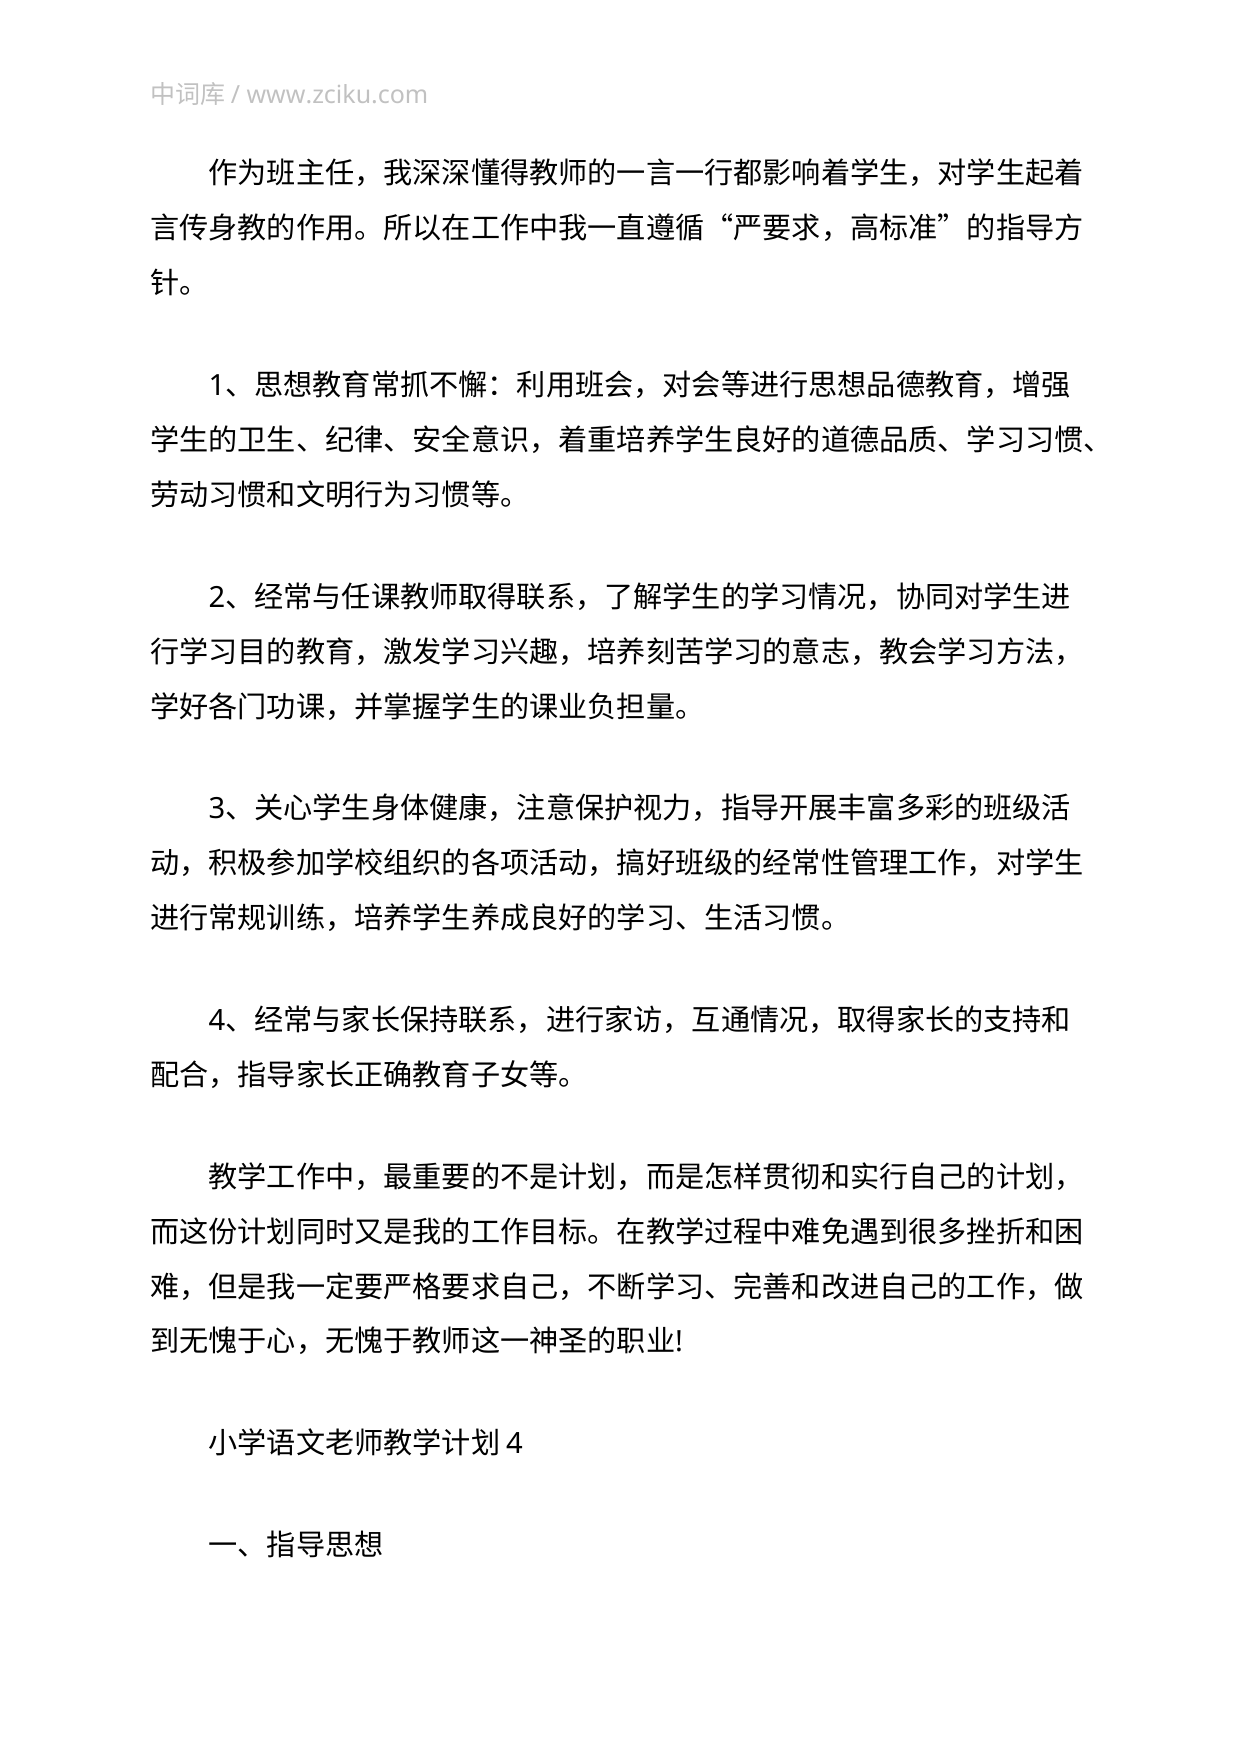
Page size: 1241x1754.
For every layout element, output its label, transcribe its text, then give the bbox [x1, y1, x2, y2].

text 3、关心学生身体健康，注意保护视力，指导开展丰富多彩的班级活动，积极参加学校组织的各项活动，搞好班级的经常性管理工作，对学生进行常规训练，培养学生养成良好的学习、生活习惯。 [150, 785, 1090, 937]
text 1、思想教育常抓不懈：利用班会，对会等进行思想品德教育，增强学生的卫生、纪律、安全意识，着重培养学生良好的道德品质、学习习惯、劳动习惯和文明行为习惯等。 [150, 362, 1090, 514]
text 教学工作中，最重要的不是计划，而是怎样贯彻和实行自己的计划，而这份计划同时又是我的工作目标。在教学过程中难免遇到很多挫折和困难，但是我一定要严格要求自己，不断学习、完善和改进自己的工作，做到无愧于心，无愧于教师这一神圣的职业! [150, 1153, 1090, 1360]
text 4、经常与家长保持联系，进行家访，互通情况，取得家长的支持和配合，指导家长正确教育子女等。 [150, 997, 1090, 1094]
text 作为班主任，我深深懂得教师的一言一行都影响着学生，对学生起着言传身教的作用。所以在工作中我一直遵循“严要求，高标准”的指导方针。 [150, 150, 1090, 302]
text 2、经常与任课教师取得联系，了解学生的学习情况，协同对学生进行学习目的教育，激发学习兴趣，培养刻苦学习的意志，教会学习方法，学好各门功课，并掌握学生的课业负担量。 [150, 573, 1090, 725]
text 一、指导思想 [150, 1522, 1090, 1564]
text 小学语文老师教学计划4 [150, 1420, 1090, 1462]
